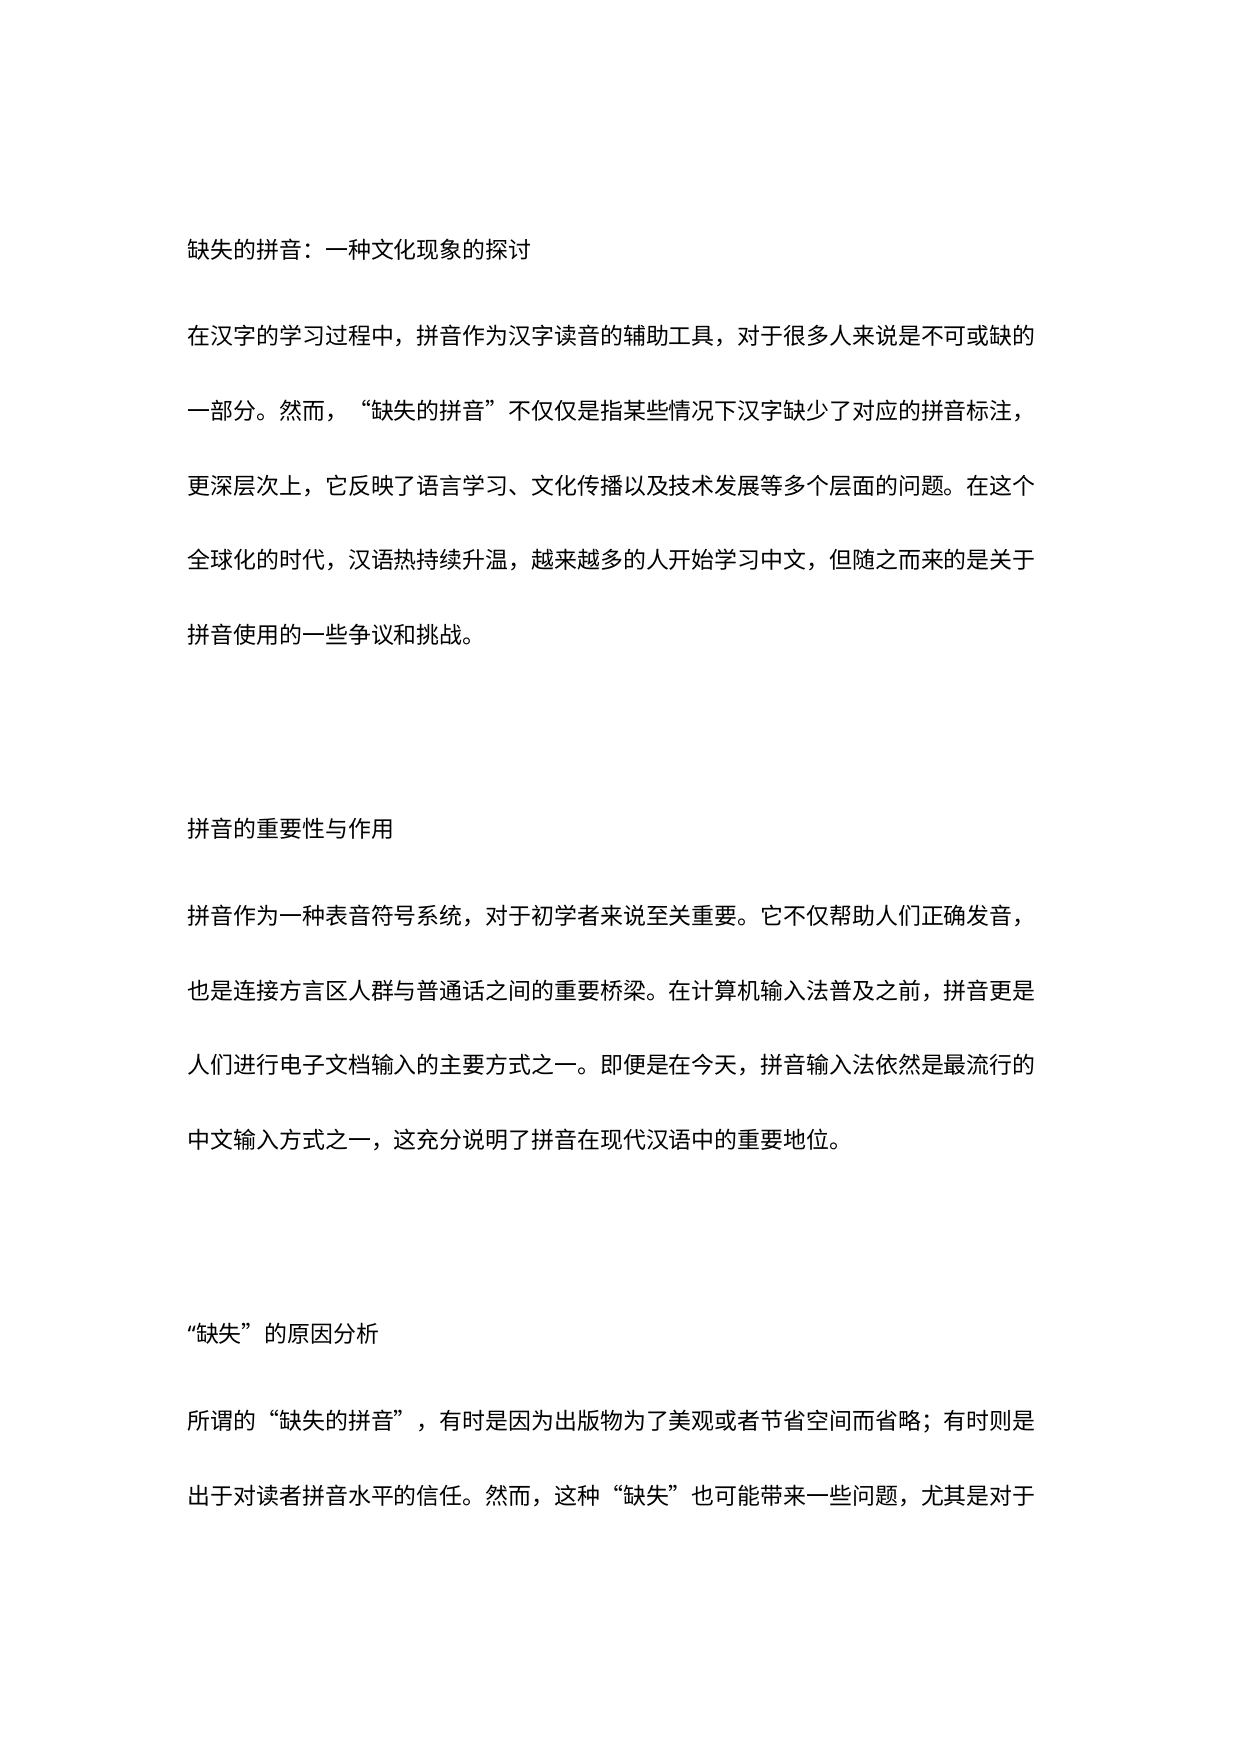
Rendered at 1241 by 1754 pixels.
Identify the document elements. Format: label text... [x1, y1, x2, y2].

text “缺失”的原因分析 [187, 1300, 1053, 1365]
text 拼音作为一种表音符号系统，对于初学者来说至关重要。它不仅帮助人们正确发音，也是连接方言区人群与普通话之间的重要桥梁。在计算机输入法普及之前，拼音更是人们进行电子文档输入的主要方式之一。即便是在今天，拼音输入法依然是最流行的中文输入方式之一，这充分说明了拼音在现代汉语中的重要地位。 [187, 882, 1053, 1171]
text 在汉字的学习过程中，拼音作为汉字读音的辅助工具，对于很多人来说是不可或缺的一部分。然而，“缺失的拼音”不仅仅是指某些情况下汉字缺少了对应的拼音标注，更深层次上，它反映了语言学习、文化传播以及技术发展等多个层面的问题。在这个全球化的时代，汉语热持续升温，越来越多的人开始学习中文，但随之而来的是关于拼音使用的一些争议和挑战。 [187, 302, 1053, 666]
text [187, 1387, 1053, 1527]
text 拼音的重要性与作用 [187, 795, 1053, 860]
text 缺失的拼音：一种文化现象的探讨 [187, 216, 1053, 281]
